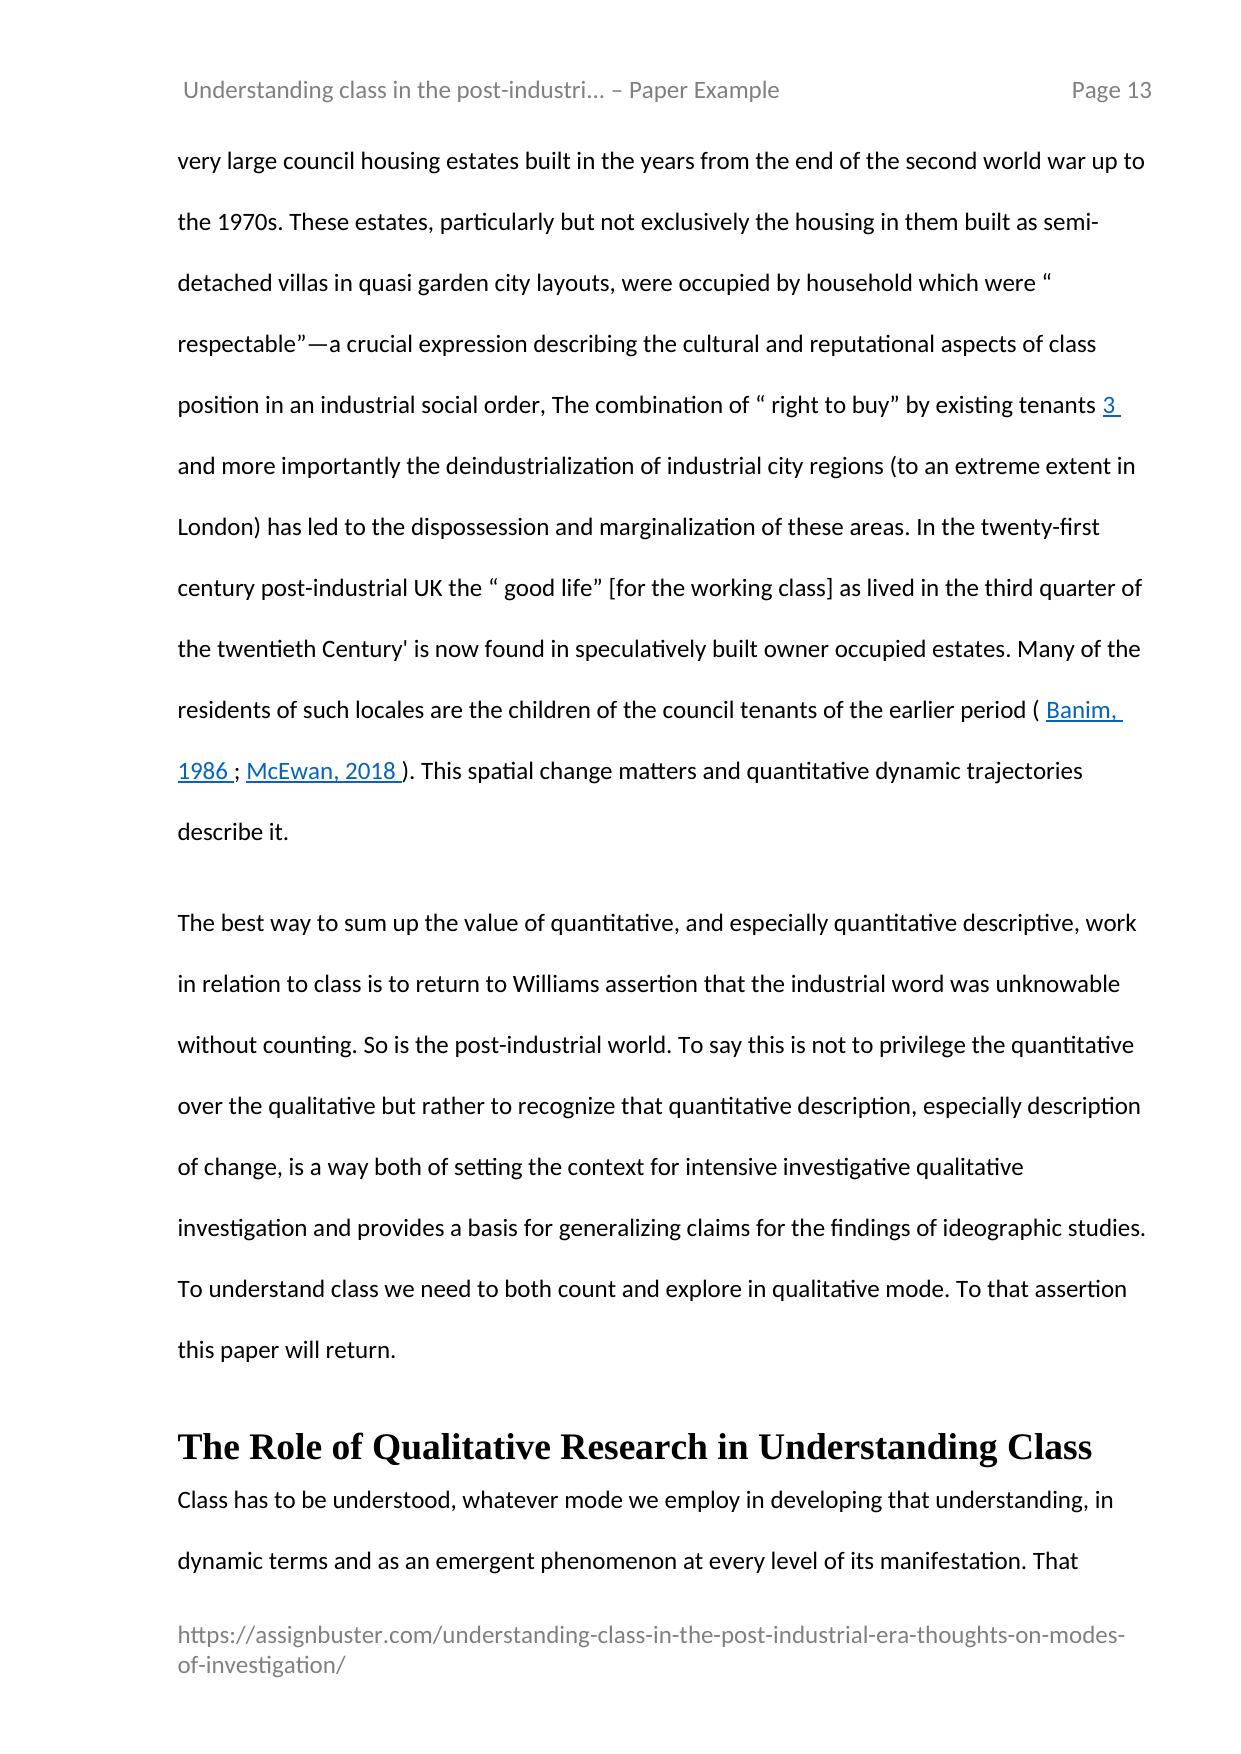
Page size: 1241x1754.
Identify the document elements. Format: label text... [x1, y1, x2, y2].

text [177, 1484, 1152, 1575]
text The best way to sum up the value of quantitative, and especially quantitative descriptive, work in relation to class is to return to Williams assertion that the industrial word was unknowable without counting. So is the post-industrial world. To say this is not to privilege the quantitative over the qualitative but rather to recognize that quantitative description, especially description of change, is a way both of setting the context for intensive investigative qualitative investigation and provides a basis for generalizing claims for the findings of ideographic studies. To understand class we need to both count and explore in qualitative mode. To that assertion this paper will return. [177, 907, 1152, 1365]
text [177, 145, 1152, 847]
subtitle The Role of Qualitative Research in Understanding Class [177, 1425, 1152, 1468]
